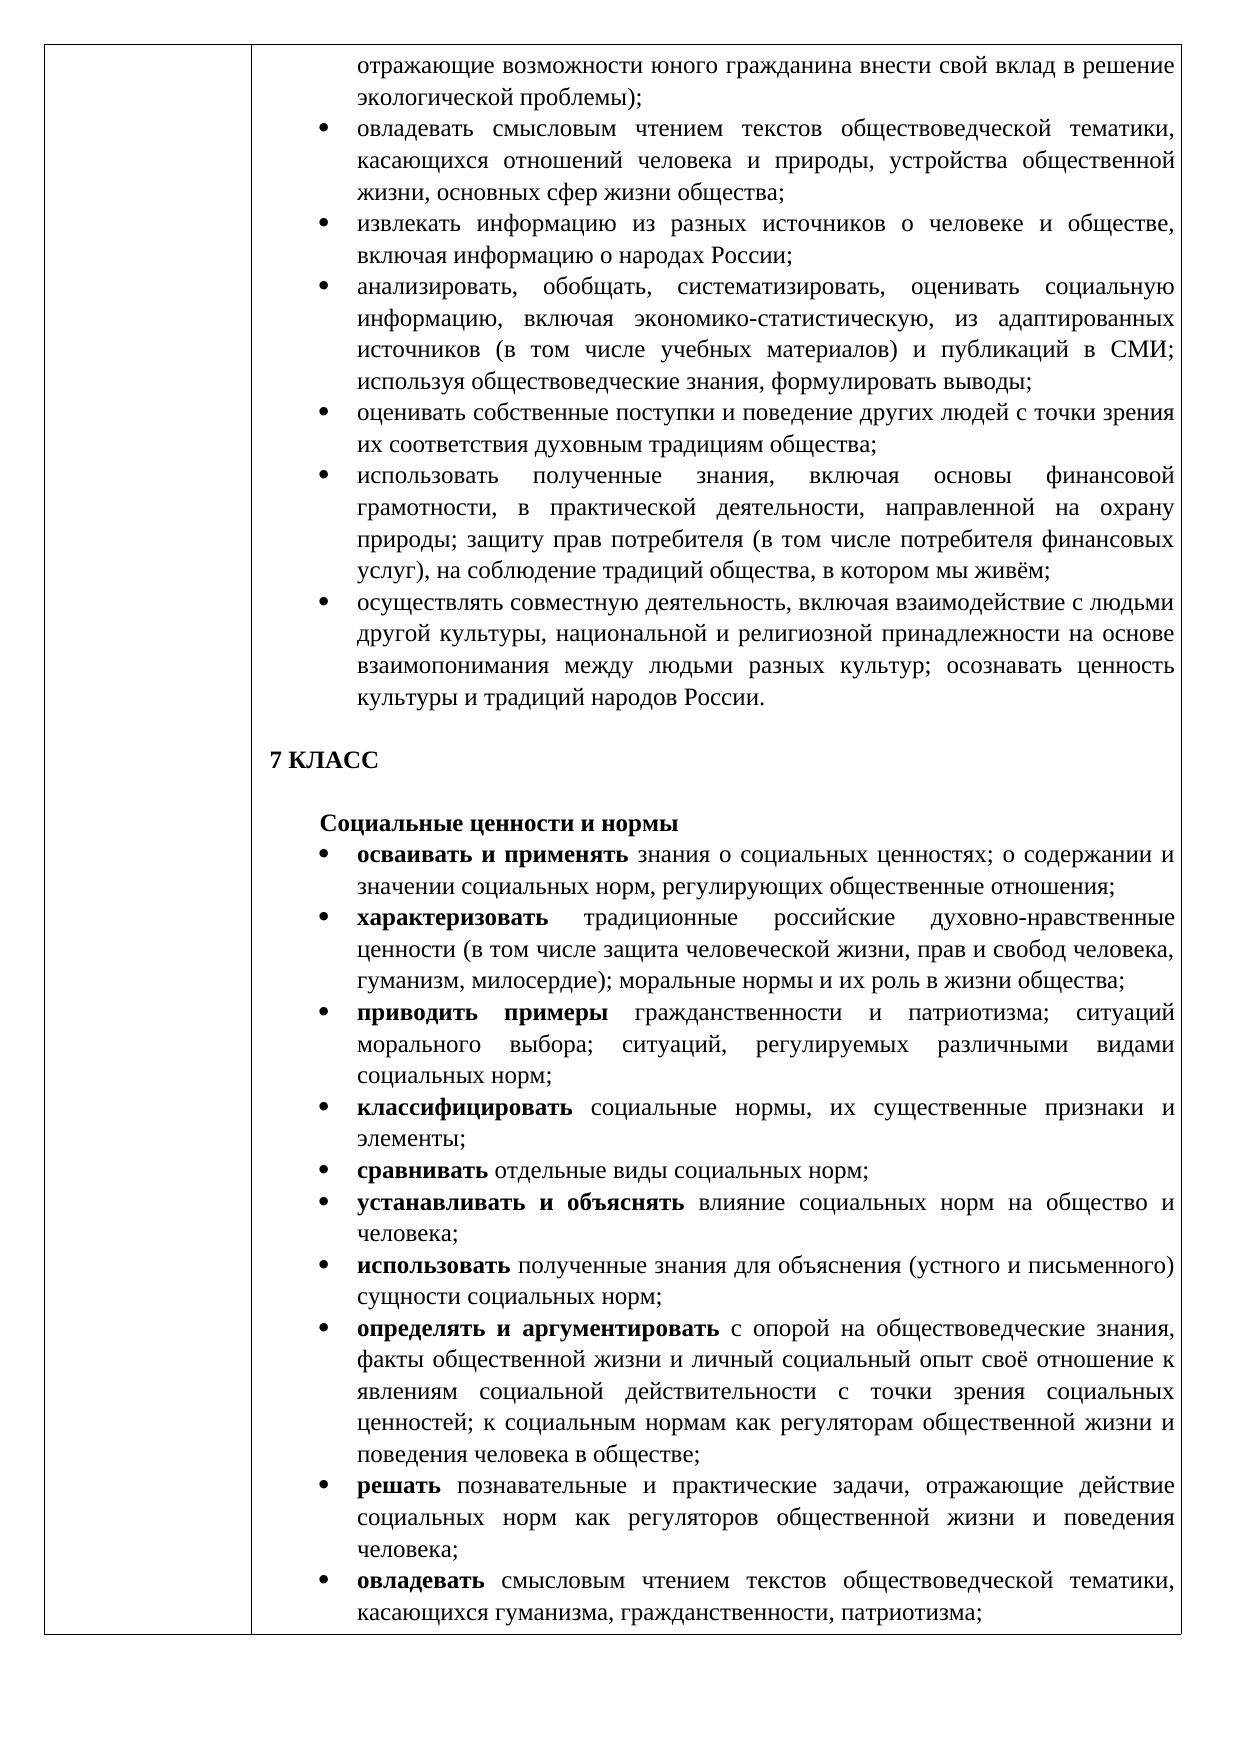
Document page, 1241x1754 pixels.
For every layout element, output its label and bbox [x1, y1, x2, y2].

table_cell [252, 45, 1181, 1634]
table_cell [45, 45, 251, 1634]
